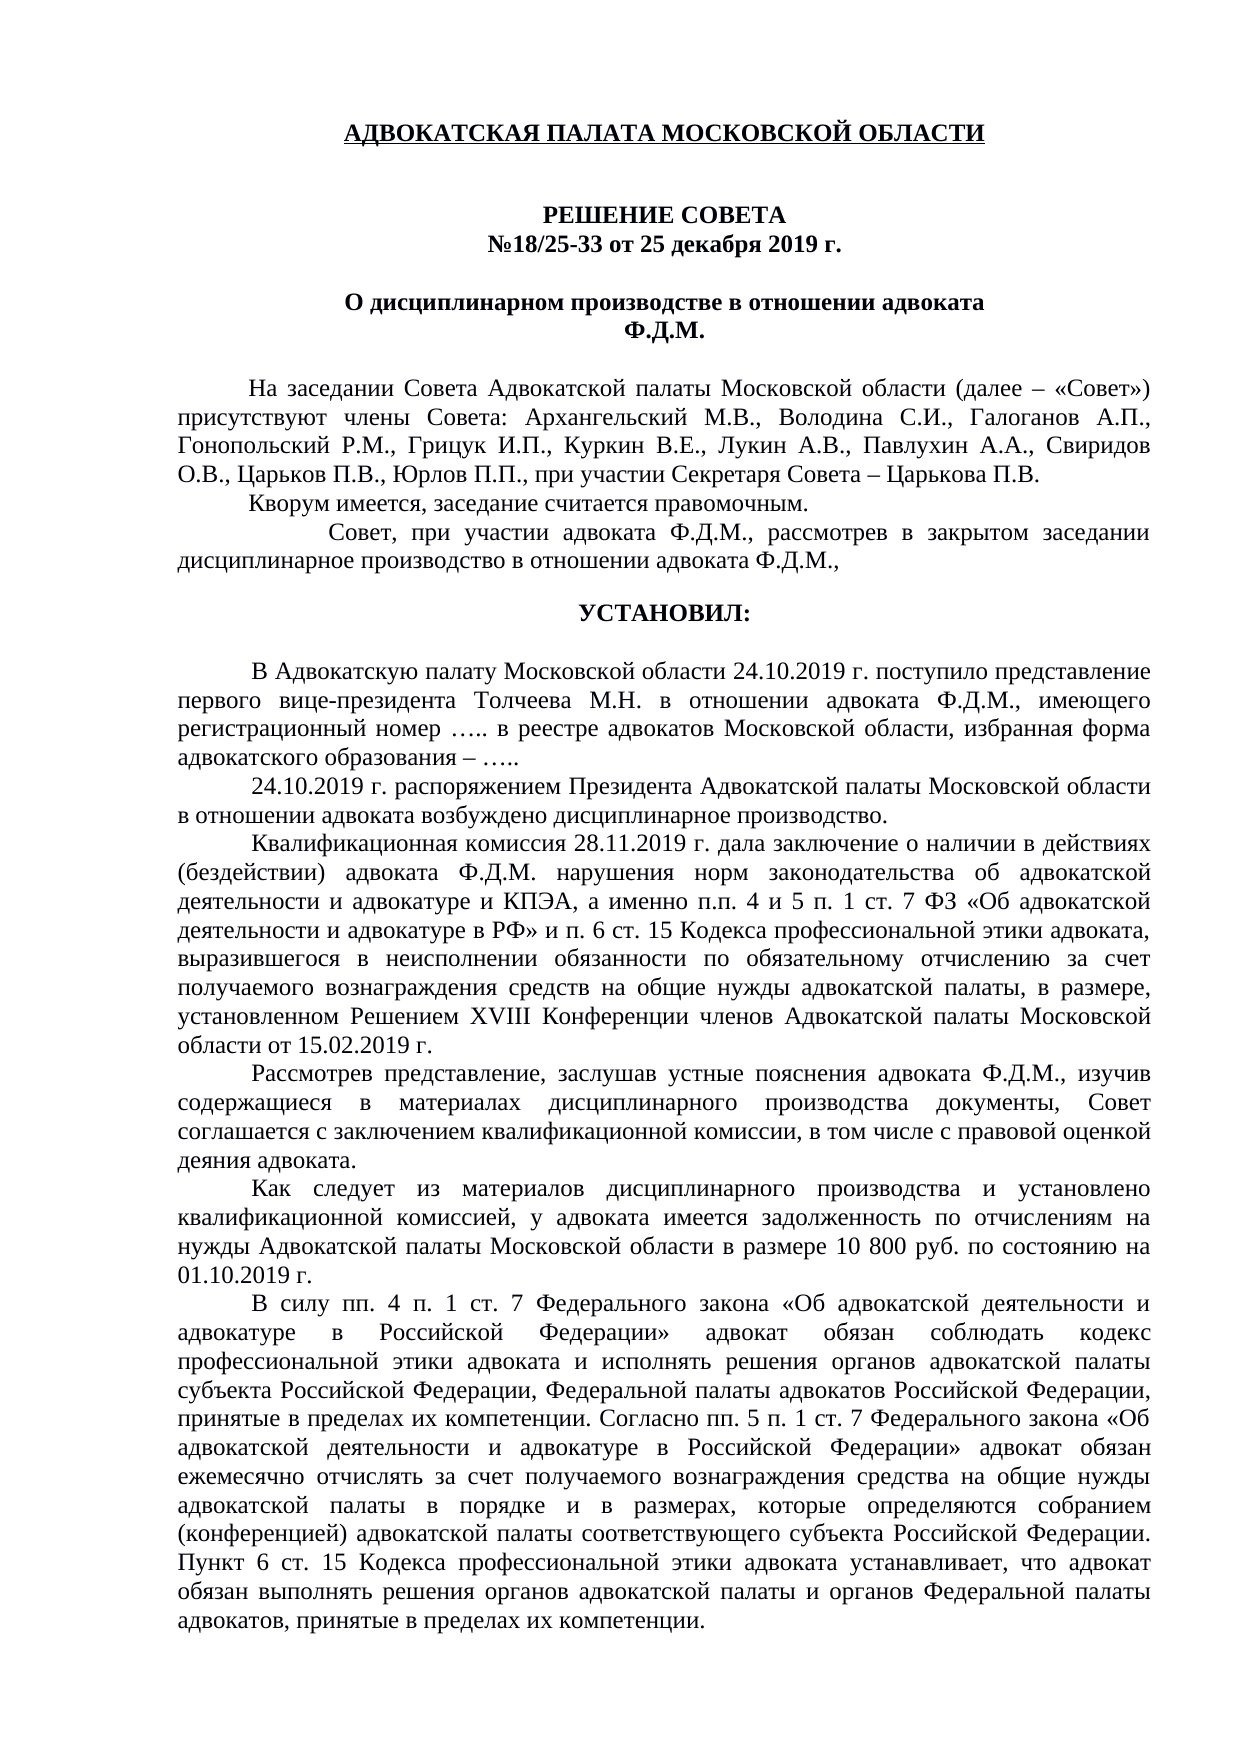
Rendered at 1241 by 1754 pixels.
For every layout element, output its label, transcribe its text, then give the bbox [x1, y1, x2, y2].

text Ф.Д.М. [177, 316, 1152, 344]
text В Адвокатскую палату Московской области 24.10.2019 г. поступило представление первого вице-президента Толчеева М.Н. в отношении адвоката Ф.Д.М., имеющего регистрационный номер ….. в реестре адвокатов Московской области, избранная форма адвокатского образования – ….. [177, 656, 1152, 771]
text О дисциплинарном производстве в отношении адвоката [177, 287, 1152, 316]
text 24.10.2019 г. распоряжением Президента Адвокатской палаты Московской области в отношении адвоката возбуждено дисциплинарное производство. [177, 771, 1152, 828]
text Как следует из материалов дисциплинарного производства и установлено квалификационной комиссией, у адвоката имеется задолженность по отчислениям на нужды Адвокатской палаты Московской области в размере 10 800 руб. по состоянию на 01.10.2019 г. [177, 1173, 1152, 1288]
text В силу пп. 4 п. 1 ст. 7 Федерального закона «Об адвокатской деятельности и адвокатуре в Российской Федерации» адвокат обязан соблюдать кодекс профессиональной этики адвоката и исполнять решения органов адвокатской палаты субъекта Российской Федерации, Федеральной палаты адвокатов Российской Федерации, принятые в пределах их компетенции. Согласно пп. 5 п. 1 ст. 7 Федерального закона «Об адвокатской деятельности и адвокатуре в Российской Федерации» адвокат обязан ежемесячно отчислять за счет получаемого вознаграждения средства на общие нужды адвокатской палаты в порядке и в размерах, которые определяются собранием (конференцией) адвокатской палаты соответствующего субъекта Российской Федерации. Пункт 6 ст. 15 Кодекса профессиональной этики адвоката устанавливает, что адвокат обязан выполнять решения органов адвокатской палаты и органов Федеральной палаты адвокатов, принятые в пределах их компетенции. [177, 1288, 1152, 1633]
text Рассмотрев представление, заслушав устные пояснения адвоката Ф.Д.М., изучив содержащиеся в материалах дисциплинарного производства документы, Совет соглашается с заключением квалификационной комиссии, в том числе с правовой оценкой деяния адвоката. [177, 1058, 1152, 1173]
text На заседании Совета Адвокатской палаты Московской области (далее – «Совет») присутствуют члены Совета: Архангельский М.В., Володина С.И., Галоганов А.П., Гонопольский Р.М., Грицук И.П., Куркин В.Е., Лукин А.В., Павлухин А.А., Свиридов О.В., Царьков П.В., Юрлов П.П., при участии Секретаря Совета – Царькова П.В. [177, 373, 1152, 488]
text №18/25-33 от 25 декабря 2019 г. [177, 229, 1152, 258]
text Кворум имеется, заседание считается правомочным. [177, 488, 1152, 517]
text Совет, при участии адвоката Ф.Д.М., рассмотрев в закрытом заседании дисциплинарное производство в отношении адвоката Ф.Д.М., [177, 517, 1152, 574]
text Квалификационная комиссия 28.11.2019 г. дала заключение о наличии в действиях (бездействии) адвоката Ф.Д.М. нарушения норм законодательства об адвокатской деятельности и адвокатуре и КПЭА, а именно п.п. 4 и 5 п. 1 ст. 7 ФЗ «Об адвокатской деятельности и адвокатуре в РФ» и п. 6 ст. 15 Кодекса профессиональной этики адвоката, выразившегося в неисполнении обязанности по обязательному отчислению за счет получаемого вознаграждения средств на общие нужды адвокатской палаты, в размере, установленном Решением XVIII Конференции членов Адвокатской палаты Московской области от 15.02.2019 г. [177, 828, 1152, 1058]
subtitle Решение СОВЕТА [177, 201, 1152, 229]
text адвокатская палата московской области [177, 118, 1152, 147]
text УСТАНОВИЛ: [177, 598, 1152, 627]
